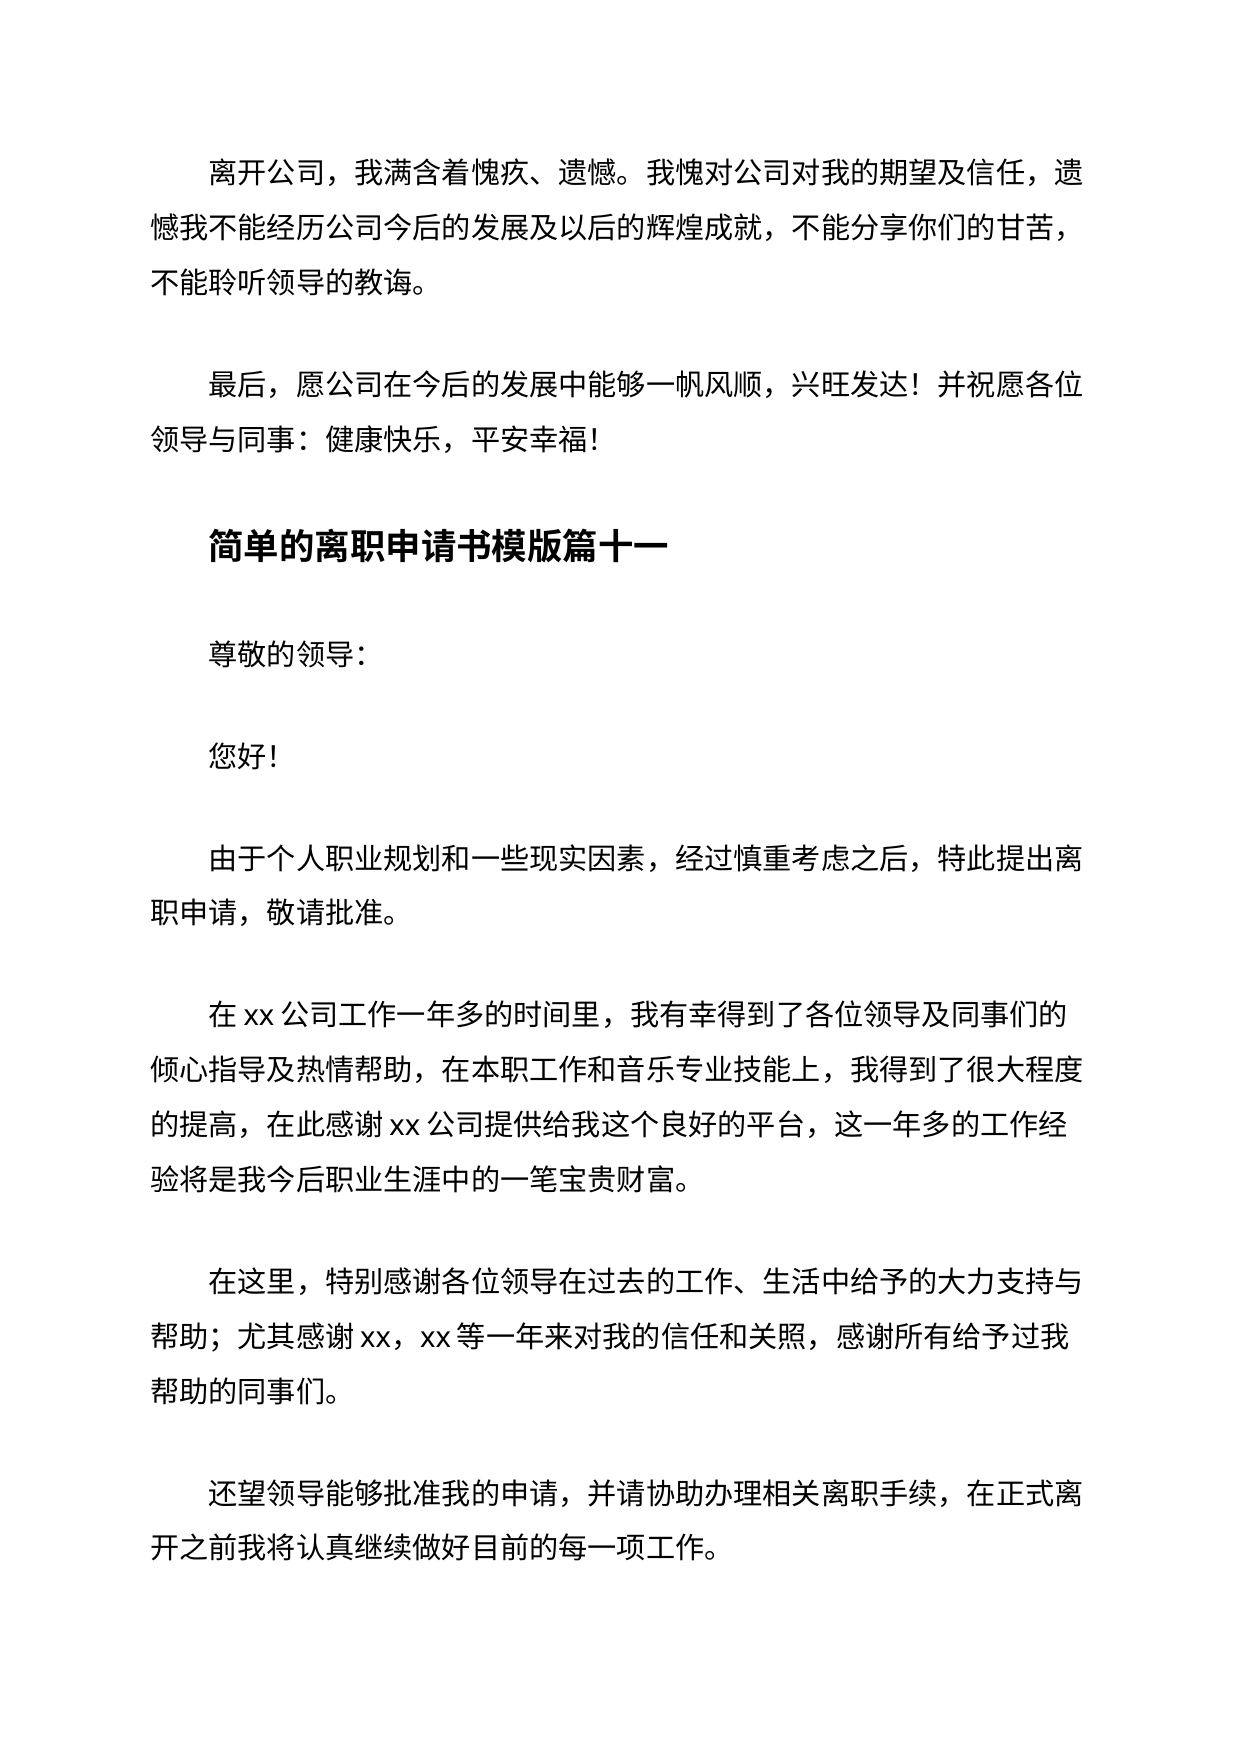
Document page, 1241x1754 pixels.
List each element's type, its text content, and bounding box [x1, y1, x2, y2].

text 离开公司，我满含着愧疚、遗憾。我愧对公司对我的期望及信任，遗憾我不能经历公司今后的发展及以后的辉煌成就，不能分享你们的甘苦，不能聆听领导的教诲。 [150, 150, 1090, 302]
text 您好！ [150, 733, 1090, 776]
text 还望领导能够批准我的申请，并请协助办理相关离职手续，在正式离开之前我将认真继续做好目前的每一项工作。 [150, 1470, 1090, 1567]
text 在xx公司工作一年多的时间里，我有幸得到了各位领导及同事们的倾心指导及热情帮助，在本职工作和音乐专业技能上，我得到了很大程度的提高，在此感谢xx公司提供给我这个良好的平台，这一年多的工作经验将是我今后职业生涯中的一笔宝贵财富。 [150, 992, 1090, 1199]
text 尊敬的领导： [150, 632, 1090, 674]
text 最后，愿公司在今后的发展中能够一帆风顺，兴旺发达！并祝愿各位领导与同事：健康快乐，平安幸福！ [150, 362, 1090, 459]
text 在这里，特别感谢各位领导在过去的工作、生活中给予的大力支持与帮助；尤其感谢xx，xx等一年来对我的信任和关照，感谢所有给予过我帮助的同事们。 [150, 1258, 1090, 1411]
text 简单的离职申请书模版篇十一 [150, 518, 1090, 569]
text 由于个人职业规划和一些现实因素，经过慎重考虑之后，特此提出离职申请，敬请批准。 [150, 835, 1090, 932]
